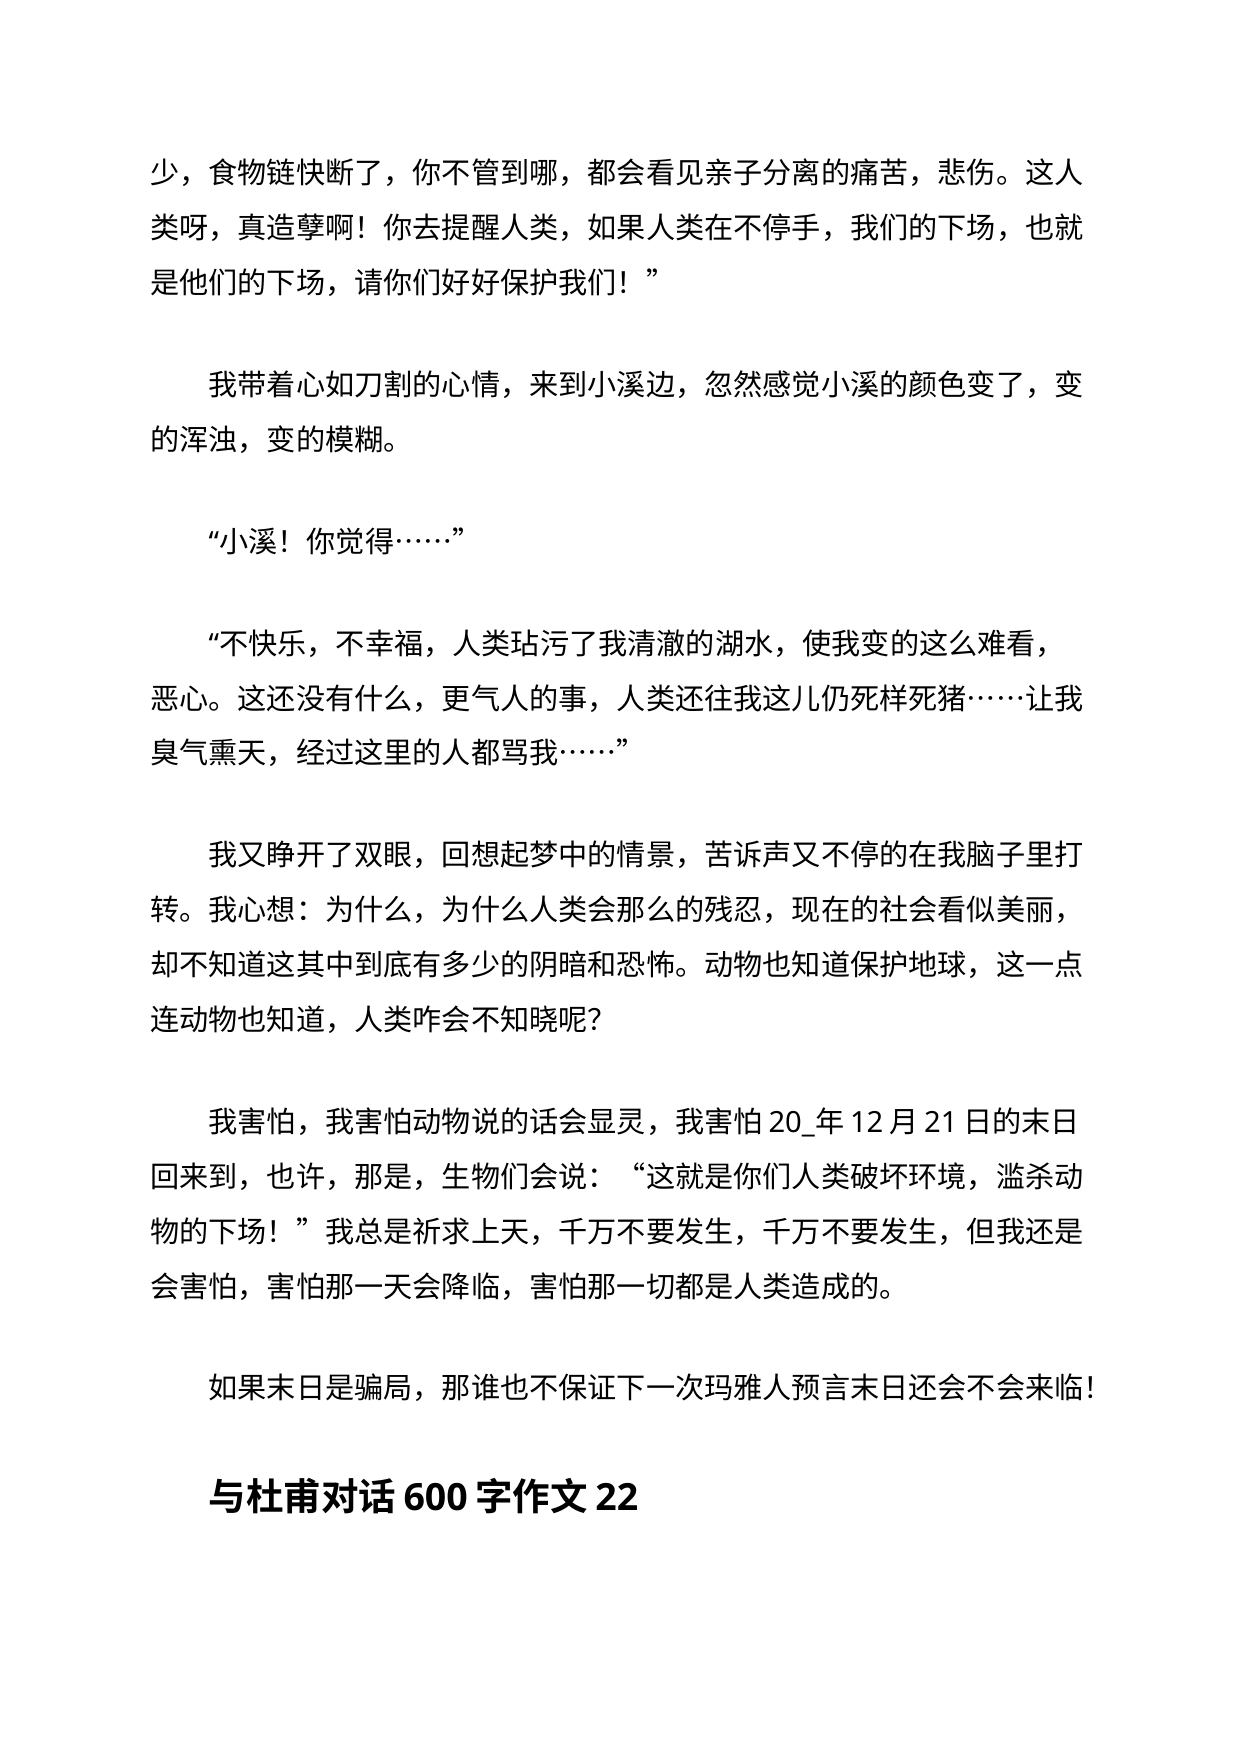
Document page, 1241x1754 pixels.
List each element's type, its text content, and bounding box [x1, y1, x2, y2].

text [150, 150, 1090, 302]
text 与杜甫对话600字作文22 [150, 1467, 1090, 1521]
text “不快乐，不幸福，人类玷污了我清澈的湖水，使我变的这么难看，恶心。这还没有什么，更气人的事，人类还往我这儿仍死样死猪……让我臭气熏天，经过这里的人都骂我……” [150, 620, 1090, 772]
text 我害怕，我害怕动物说的话会显灵，我害怕20_年12月21日的末日回来到，也许，那是，生物们会说：“这就是你们人类破坏环境，滥杀动物的下场！”我总是祈求上天，千万不要发生，千万不要发生，但我还是会害怕，害怕那一天会降临，害怕那一切都是人类造成的。 [150, 1098, 1090, 1305]
text “小溪！你觉得……” [150, 518, 1090, 561]
text 如果末日是骗局，那谁也不保证下一次玛雅人预言末日还会不会来临！ [150, 1365, 1090, 1407]
text 我带着心如刀割的心情，来到小溪边，忽然感觉小溪的颜色变了，变的浑浊，变的模糊。 [150, 362, 1090, 459]
text 我又睁开了双眼，回想起梦中的情景，苦诉声又不停的在我脑子里打转。我心想：为什么，为什么人类会那么的残忍，现在的社会看似美丽，却不知道这其中到底有多少的阴暗和恐怖。动物也知道保护地球，这一点连动物也知道，人类咋会不知晓呢？ [150, 832, 1090, 1039]
